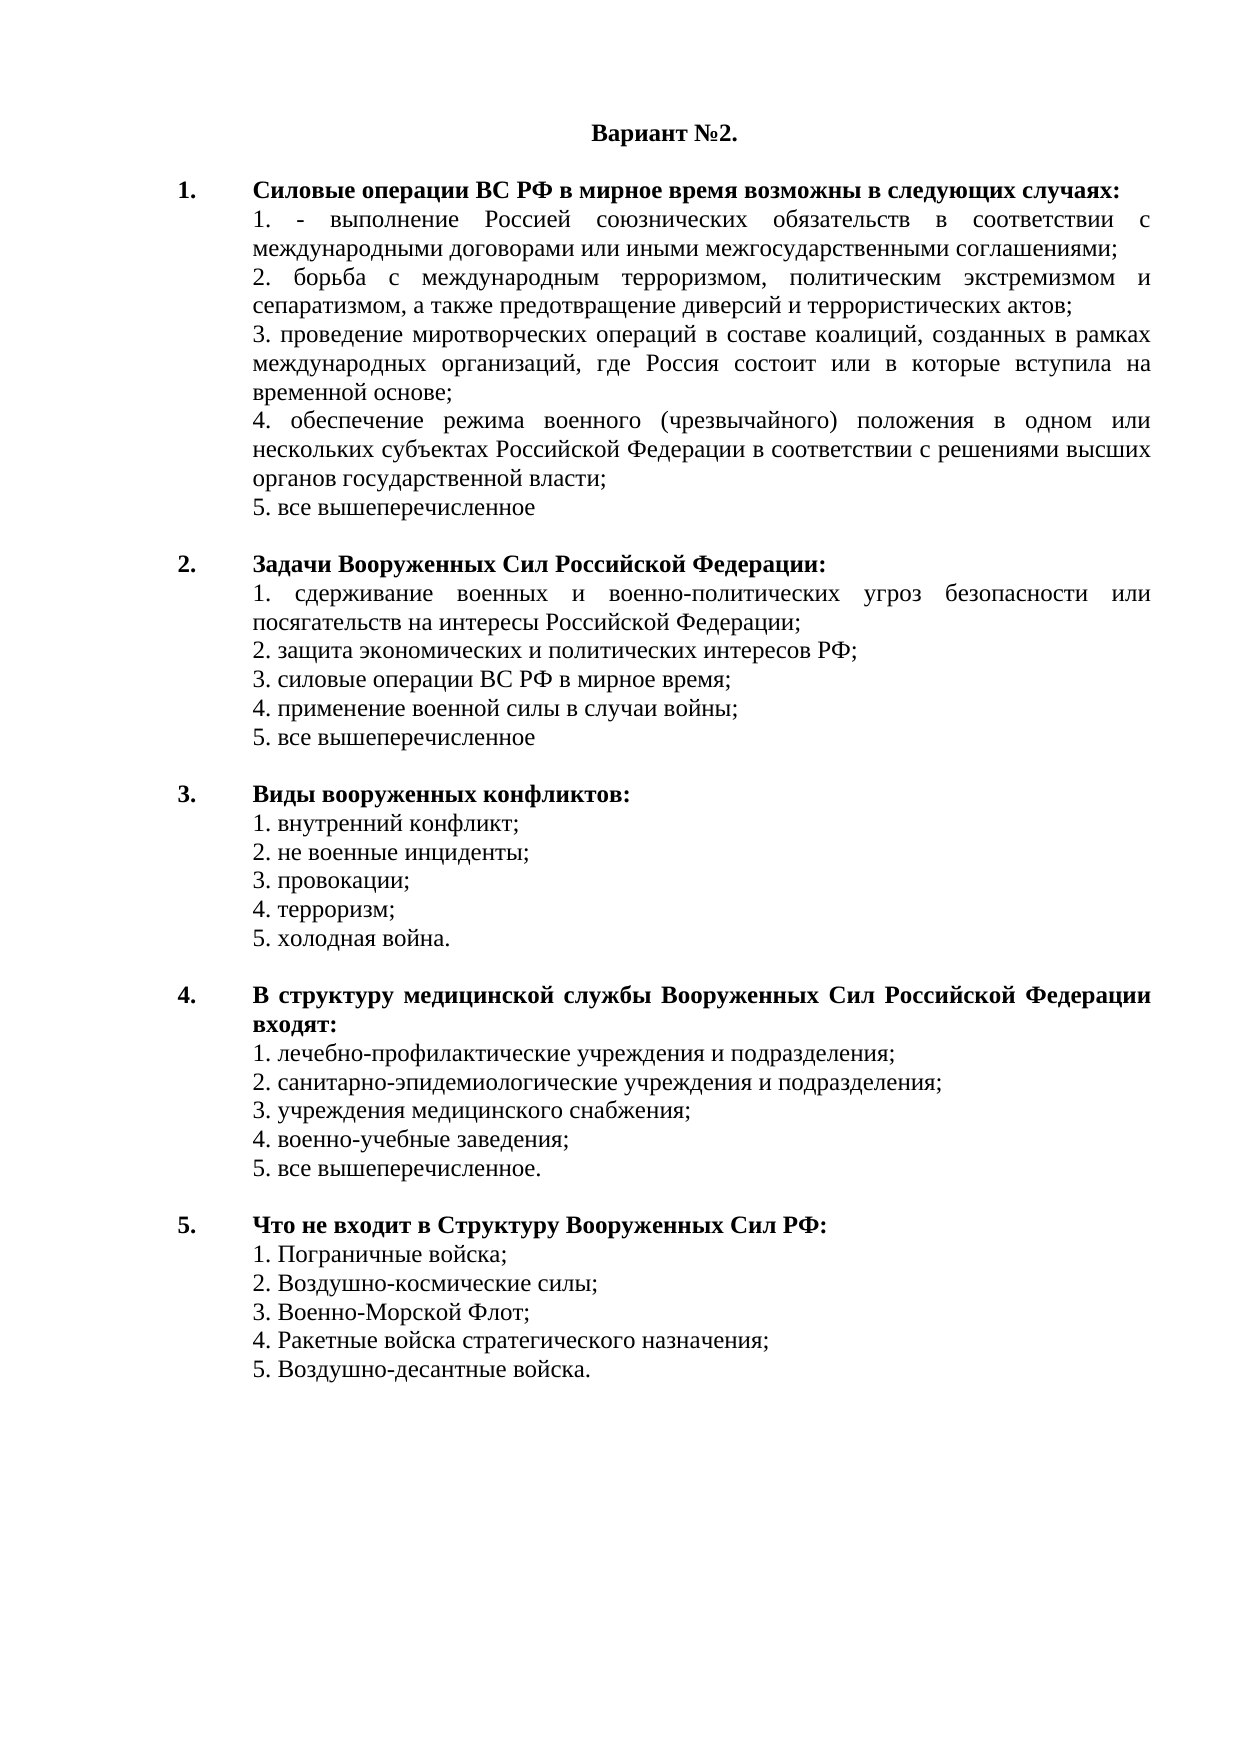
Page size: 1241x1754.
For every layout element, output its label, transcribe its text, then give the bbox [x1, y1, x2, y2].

text 5. Воздушно-десантные войска. [252, 1354, 1152, 1383]
text 4. военно-учебные заведения; [252, 1124, 1152, 1153]
text 5. холодная война. [252, 923, 1152, 952]
text 2. Задачи Вооруженных Сил Российской Федерации: [177, 549, 1152, 578]
text 2. не военные инциденты; [252, 837, 1152, 866]
text 1. Силовые операции ВС РФ в мирное время возможны в следующих случаях: [177, 176, 1152, 204]
text 3. провокации; [252, 866, 1152, 894]
text 2. защита экономических и политических интересов РФ; [252, 636, 1152, 664]
text 1. внутренний конфликт; [252, 808, 1152, 837]
text 2. санитарно-эпидемиологические учреждения и подразделения; [252, 1067, 1152, 1096]
text 3. Виды вооруженных конфликтов: [177, 779, 1152, 808]
text 5. все вышеперечисленное [252, 492, 1152, 521]
text 2. Воздушно-космические силы; [252, 1268, 1152, 1297]
text 4. обеспечение режима военного (чрезвычайного) положения в одном или нескольких субъектах Российской Федерации в соответствии с решениями высших органов государственной власти; [252, 406, 1152, 492]
text Вариант №2. [177, 118, 1152, 147]
text 1. Пограничные войска; [252, 1239, 1152, 1268]
text 3. силовые операции ВС РФ в мирное время; [252, 664, 1152, 693]
text 4. Ракетные войска стратегического назначения; [252, 1326, 1152, 1354]
text 5. Что не входит в Структуру Вооруженных Сил РФ: [177, 1211, 1152, 1239]
text 4. применение военной силы в случаи войны; [252, 693, 1152, 722]
text 5. все вышеперечисленное [252, 722, 1152, 751]
text 4. В структуру медицинской службы Вооруженных Сил Российской Федерации входят: [177, 981, 1152, 1038]
text 2. борьба с международным терроризмом, политическим экстремизмом и сепаратизмом, а также предотвращение диверсий и террористических актов; [252, 262, 1152, 319]
text 5. все вышеперечисленное. [252, 1153, 1152, 1182]
text 3. проведение миротворческих операций в составе коалиций, созданных в рамках международных организаций, где Россия состоит или в которые вступила на временной основе; [252, 319, 1152, 406]
text 1. сдерживание военных и военно-политических угроз безопасности или посягательств на интересы Российской Федерации; [252, 578, 1152, 636]
text 1. лечебно-профилактические учреждения и подразделения; [252, 1038, 1152, 1067]
text 3. Военно-Морской Флот; [252, 1297, 1152, 1326]
text 1. - выполнение Россией союзнических обязательств в соответствии с международными договорами или иными межгосударственными соглашениями; [252, 204, 1152, 262]
text 4. терроризм; [252, 894, 1152, 923]
text 3. учреждения медицинского снабжения; [252, 1096, 1152, 1124]
